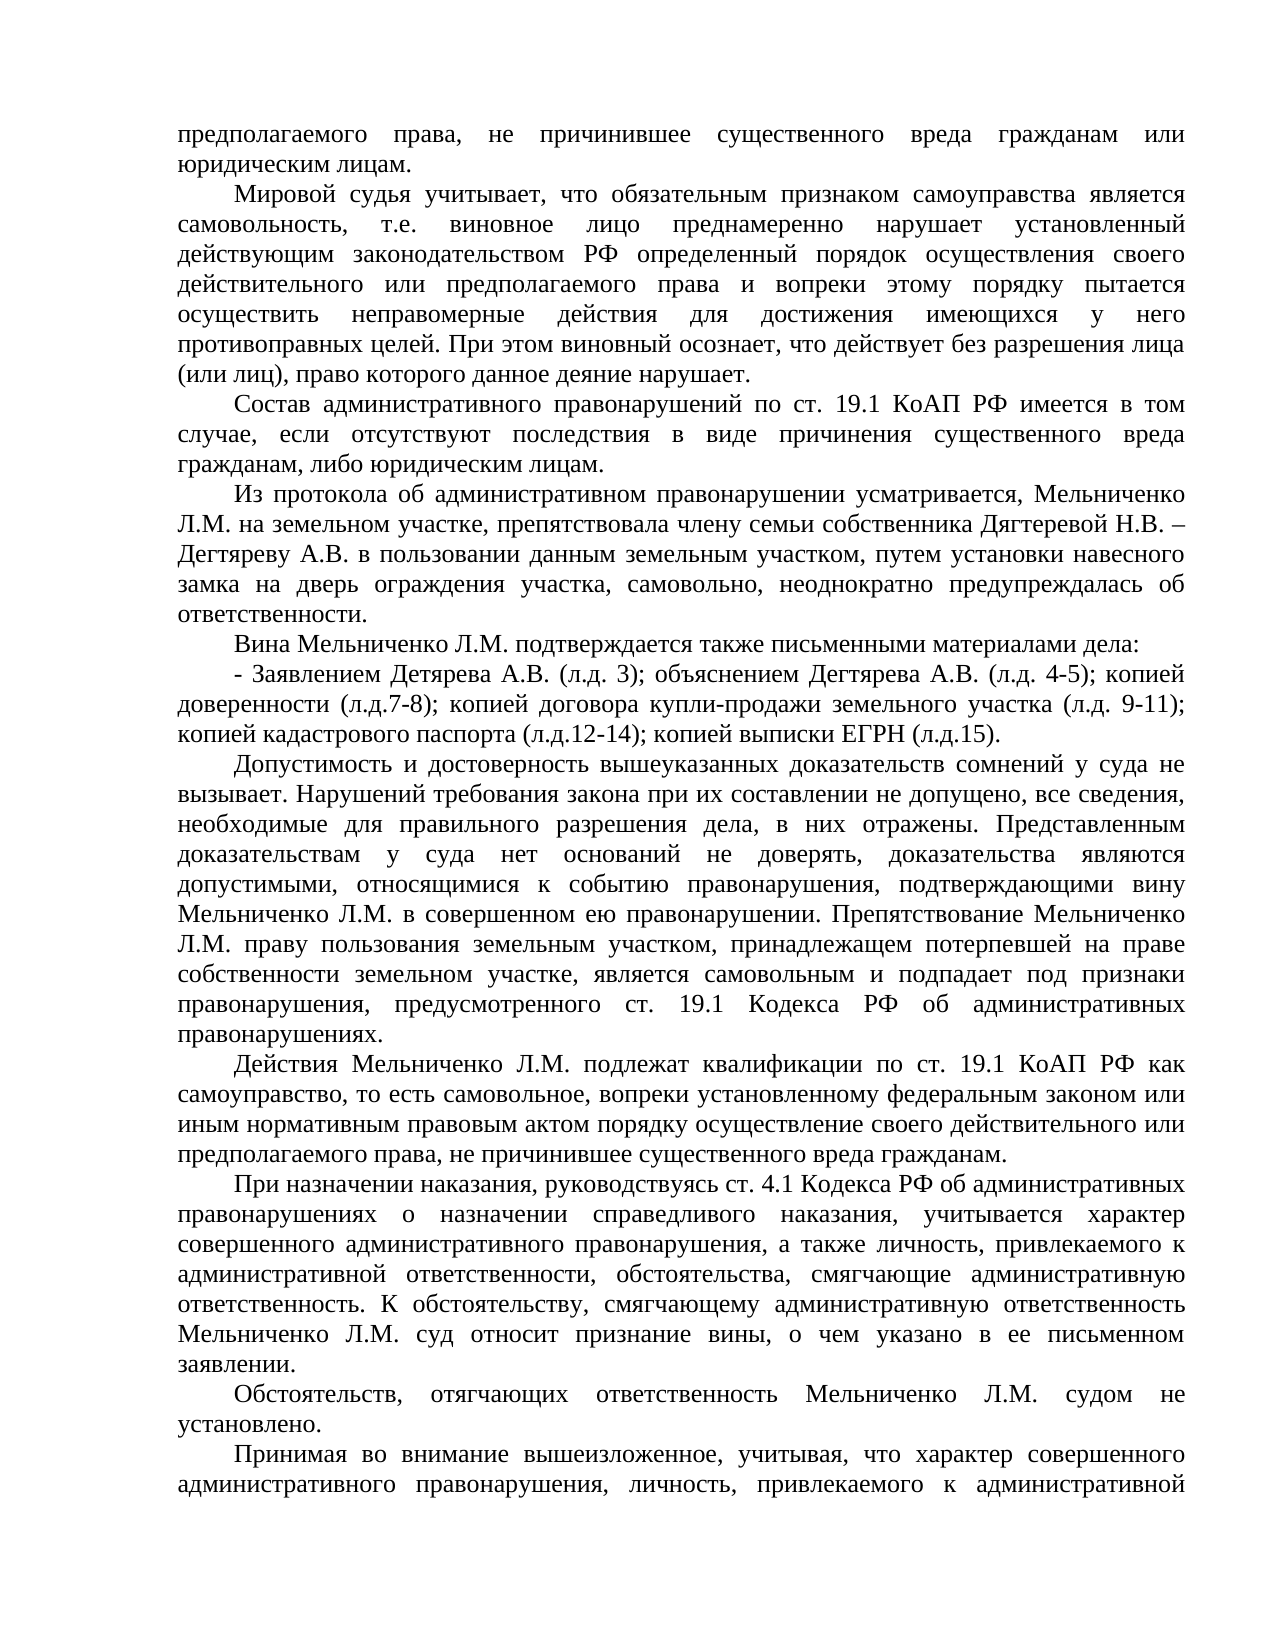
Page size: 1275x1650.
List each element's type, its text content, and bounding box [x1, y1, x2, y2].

text При назначении наказания, руководствуясь ст. 4.1 Кодекса РФ об административных правонарушениях о назначении справедливого наказания, учитывается характер совершенного административного правонарушения, а также личность, привлекаемого к административной ответственности, обстоятельства, смягчающие административную ответственность. К обстоятельству, смягчающему административную ответственность Мельниченко Л.М. суд относит признание вины, о чем указано в ее письменном заявлении. [177, 1168, 1186, 1378]
text Из протокола об административном правонарушении усматривается, Мельниченко Л.М. на земельном участке, препятствовала члену семьи собственника Дягтеревой Н.В. – Дегтяреву А.В. в пользовании данным земельным участком, путем установки навесного замка на дверь ограждения участка, самовольно, неоднократно предупреждалась об ответственности. [177, 478, 1186, 628]
text - Заявлением Детярева А.В. (л.д. 3); объяснением Дегтярева А.В. (л.д. 4-5); копией доверенности (л.д.7-8); копией договора купли-продажи земельного участка (л.д. 9-11); копией кадастрового паспорта (л.д.12-14); копией выписки ЕГРН (л.д.15). [177, 658, 1186, 748]
text Состав административного правонарушений по ст. 19.1 КоАП РФ имеется в том случае, если отсутствуют последствия в виде причинения существенного вреда гражданам, либо юридическим лицам. [177, 388, 1186, 478]
text Вина Мельниченко Л.М. подтверждается также письменными материалами дела: [177, 628, 1186, 658]
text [177, 118, 1186, 178]
text Действия Мельниченко Л.М. подлежат квалификации по ст. 19.1 КоАП РФ как самоуправство, то есть самовольное, вопреки установленному федеральным законом или иным нормативным правовым актом порядку осуществление своего действительного или предполагаемого права, не причинившее существенного вреда гражданам. [177, 1048, 1186, 1168]
text Мировой судья учитывает, что обязательным признаком самоуправства является самовольность, т.е. виновное лицо преднамеренно нарушает установленный действующим законодательством РФ определенный порядок осуществления своего действительного или предполагаемого права и вопреки этому порядку пытается осуществить неправомерные действия для достижения имеющихся у него противоправных целей. При этом виновный осознает, что действует без разрешения лица (или лиц), право которого данное деяние нарушает. [177, 178, 1186, 388]
text Допустимость и достоверность вышеуказанных доказательств сомнений у суда не вызывает. Нарушений требования закона при их составлении не допущено, все сведения, необходимые для правильного разрешения дела, в них отражены. Представленным доказательствам у суда нет оснований не доверять, доказательства являются допустимыми, относящимися к событию правонарушения, подтверждающими вину Мельниченко Л.М. в совершенном ею правонарушении. Препятствование Мельниченко Л.М. праву пользования земельным участком, принадлежащем потерпевшей на праве собственности земельном участке, является самовольным и подпадает под признаки правонарушения, предусмотренного ст. 19.1 Кодекса РФ об административных правонарушениях. [177, 748, 1186, 1048]
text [177, 1438, 1186, 1498]
text Обстоятельств, отягчающих ответственность Мельниченко Л.М. судом не установлено. [177, 1378, 1186, 1438]
